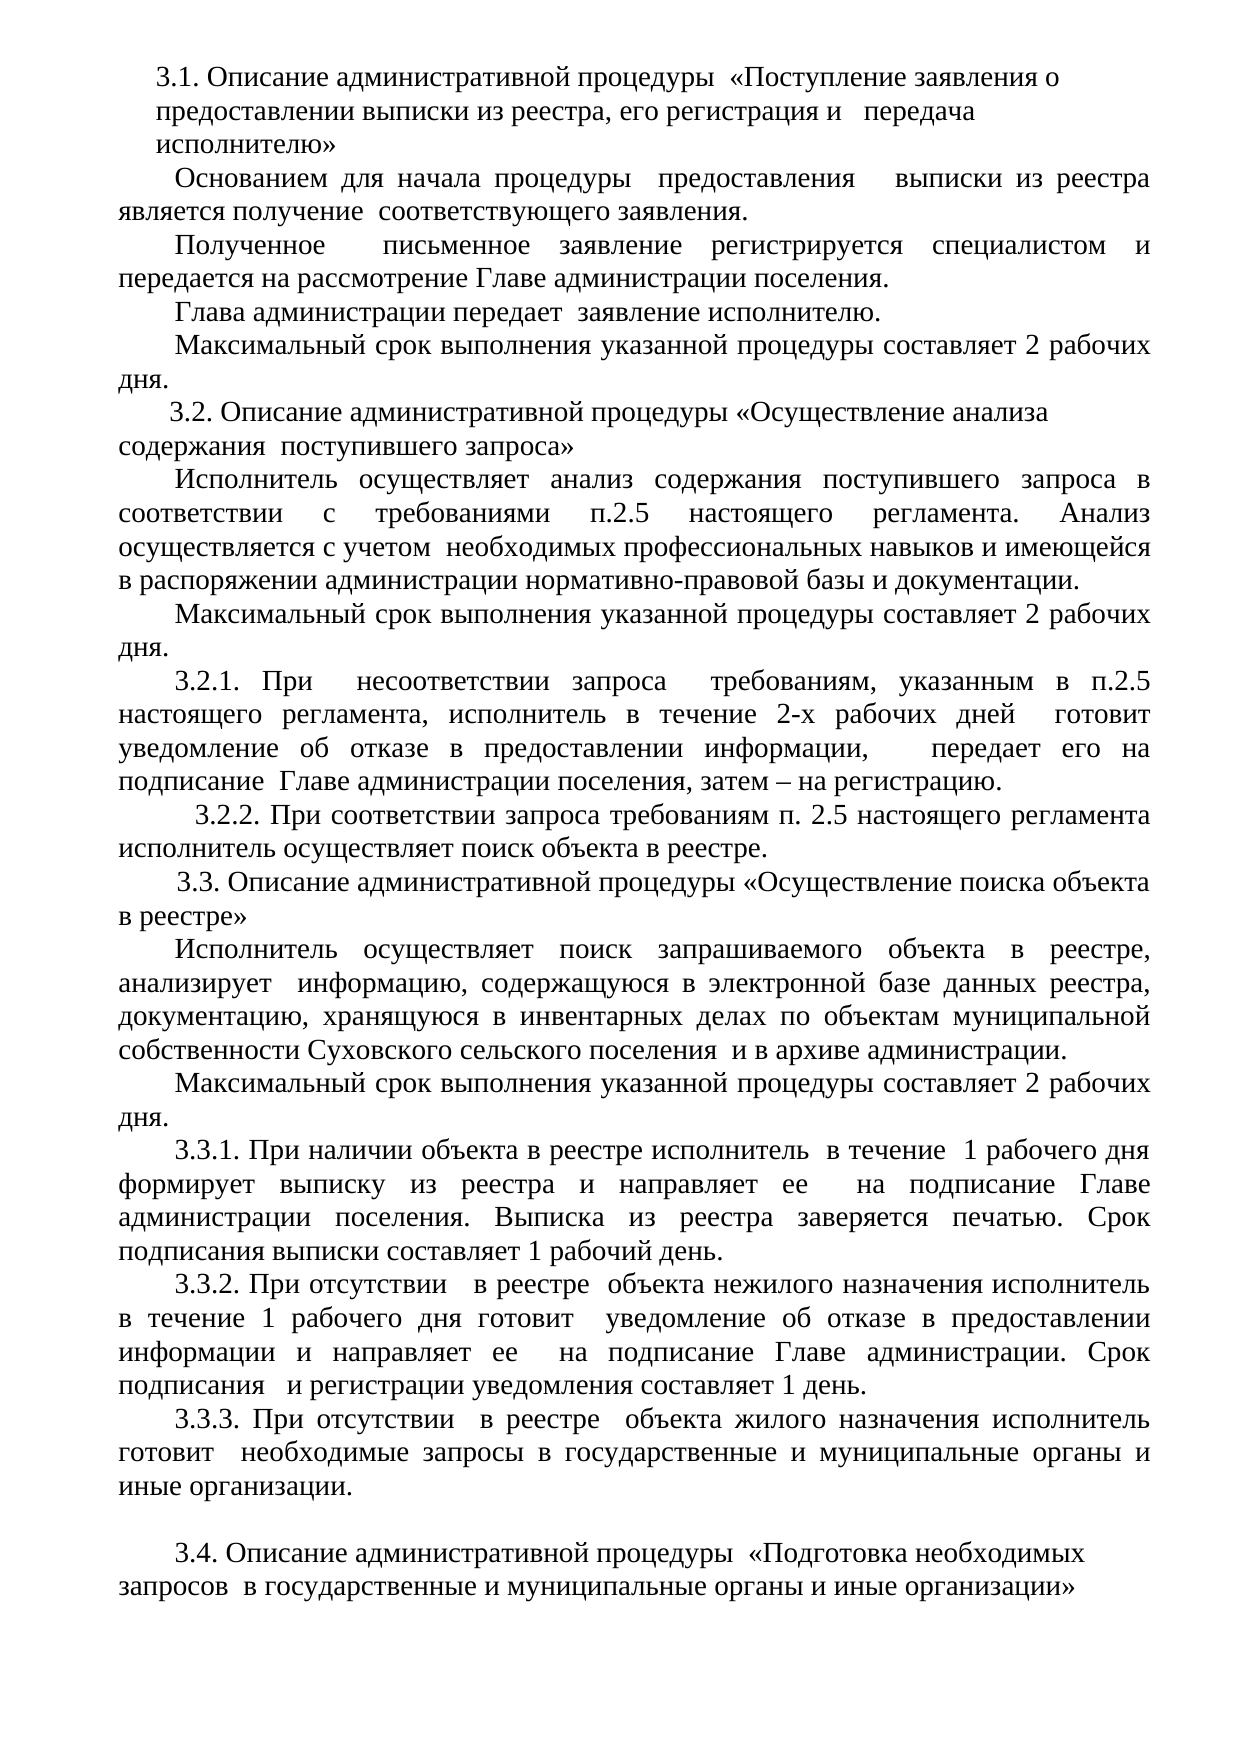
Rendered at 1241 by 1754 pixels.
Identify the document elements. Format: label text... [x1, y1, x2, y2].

text 3.2.2. При соответствии запроса требованиям п. 2.5 настоящего регламента исполнитель осуществляет поиск объекта в реестре. [118, 797, 1152, 864]
text 3.3.3. При отсутствии в реестре объекта жилого назначения исполнитель готовит необходимые запросы в государственные и муниципальные органы и иные организации. [118, 1401, 1152, 1501]
text Глава администрации передает заявление исполнителю. [118, 294, 1152, 327]
text 3.3. Описание административной процедуры «Осуществление поиска объекта в реестре» [118, 864, 1152, 931]
text 3.4. Описание административной процедуры «Подготовка необходимых запросов в государственные и муниципальные органы и иные организации» [118, 1535, 1152, 1602]
text Максимальный срок выполнения указанной процедуры составляет 2 рабочих дня. [118, 327, 1152, 394]
text 3.3.1. При наличии объекта в реестре исполнитель в течение 1 рабочего дня формирует выписку из реестра и направляет ее на подписание Главе администрации поселения. Выписка из реестра заверяется печатью. Срок подписания выписки составляет 1 рабочий день. [118, 1132, 1152, 1267]
text 3.2. Описание административной процедуры «Осуществление анализа содержания поступившего запроса» [118, 394, 1152, 462]
text Максимальный срок выполнения указанной процедуры составляет 2 рабочих дня. [118, 1065, 1152, 1132]
text Основанием для начала процедуры предоставления выписки из реестра является получение соответствующего заявления. [118, 160, 1152, 227]
text 3.1. Описание административной процедуры «Поступление заявления о предоставлении выписки из реестра, его регистрация и передача исполнителю» [156, 59, 1152, 160]
text 3.3.2. При отсутствии в реестре объекта нежилого назначения исполнитель в течение 1 рабочего дня готовит уведомление об отказе в предоставлении информации и направляет ее на подписание Главе администрации. Срок подписания и регистрации уведомления составляет 1 день. [118, 1267, 1152, 1401]
text Максимальный срок выполнения указанной процедуры составляет 2 рабочих дня. [118, 596, 1152, 663]
text Исполнитель осуществляет анализ содержания поступившего запроса в соответствии с требованиями п.2.5 настоящего регламента. Анализ осуществляется с учетом необходимых профессиональных навыков и имеющейся в распоряжении администрации нормативно-правовой базы и документации. [118, 462, 1152, 596]
text Исполнитель осуществляет поиск запрашиваемого объекта в реестре, анализирует информацию, содержащуюся в электронной базе данных реестра, документацию, хранящуюся в инвентарных делах по объектам муниципальной собственности Суховского сельского поселения и в архиве администрации. [118, 931, 1152, 1065]
text Полученное письменное заявление регистрируется специалистом и передается на рассмотрение Главе администрации поселения. [118, 227, 1152, 294]
text 3.2.1. При несоответствии запроса требованиям, указанным в п.2.5 настоящего регламента, исполнитель в течение 2-х рабочих дней готовит уведомление об отказе в предоставлении информации, передает его на подписание Главе администрации поселения, затем – на регистрацию. [118, 663, 1152, 797]
